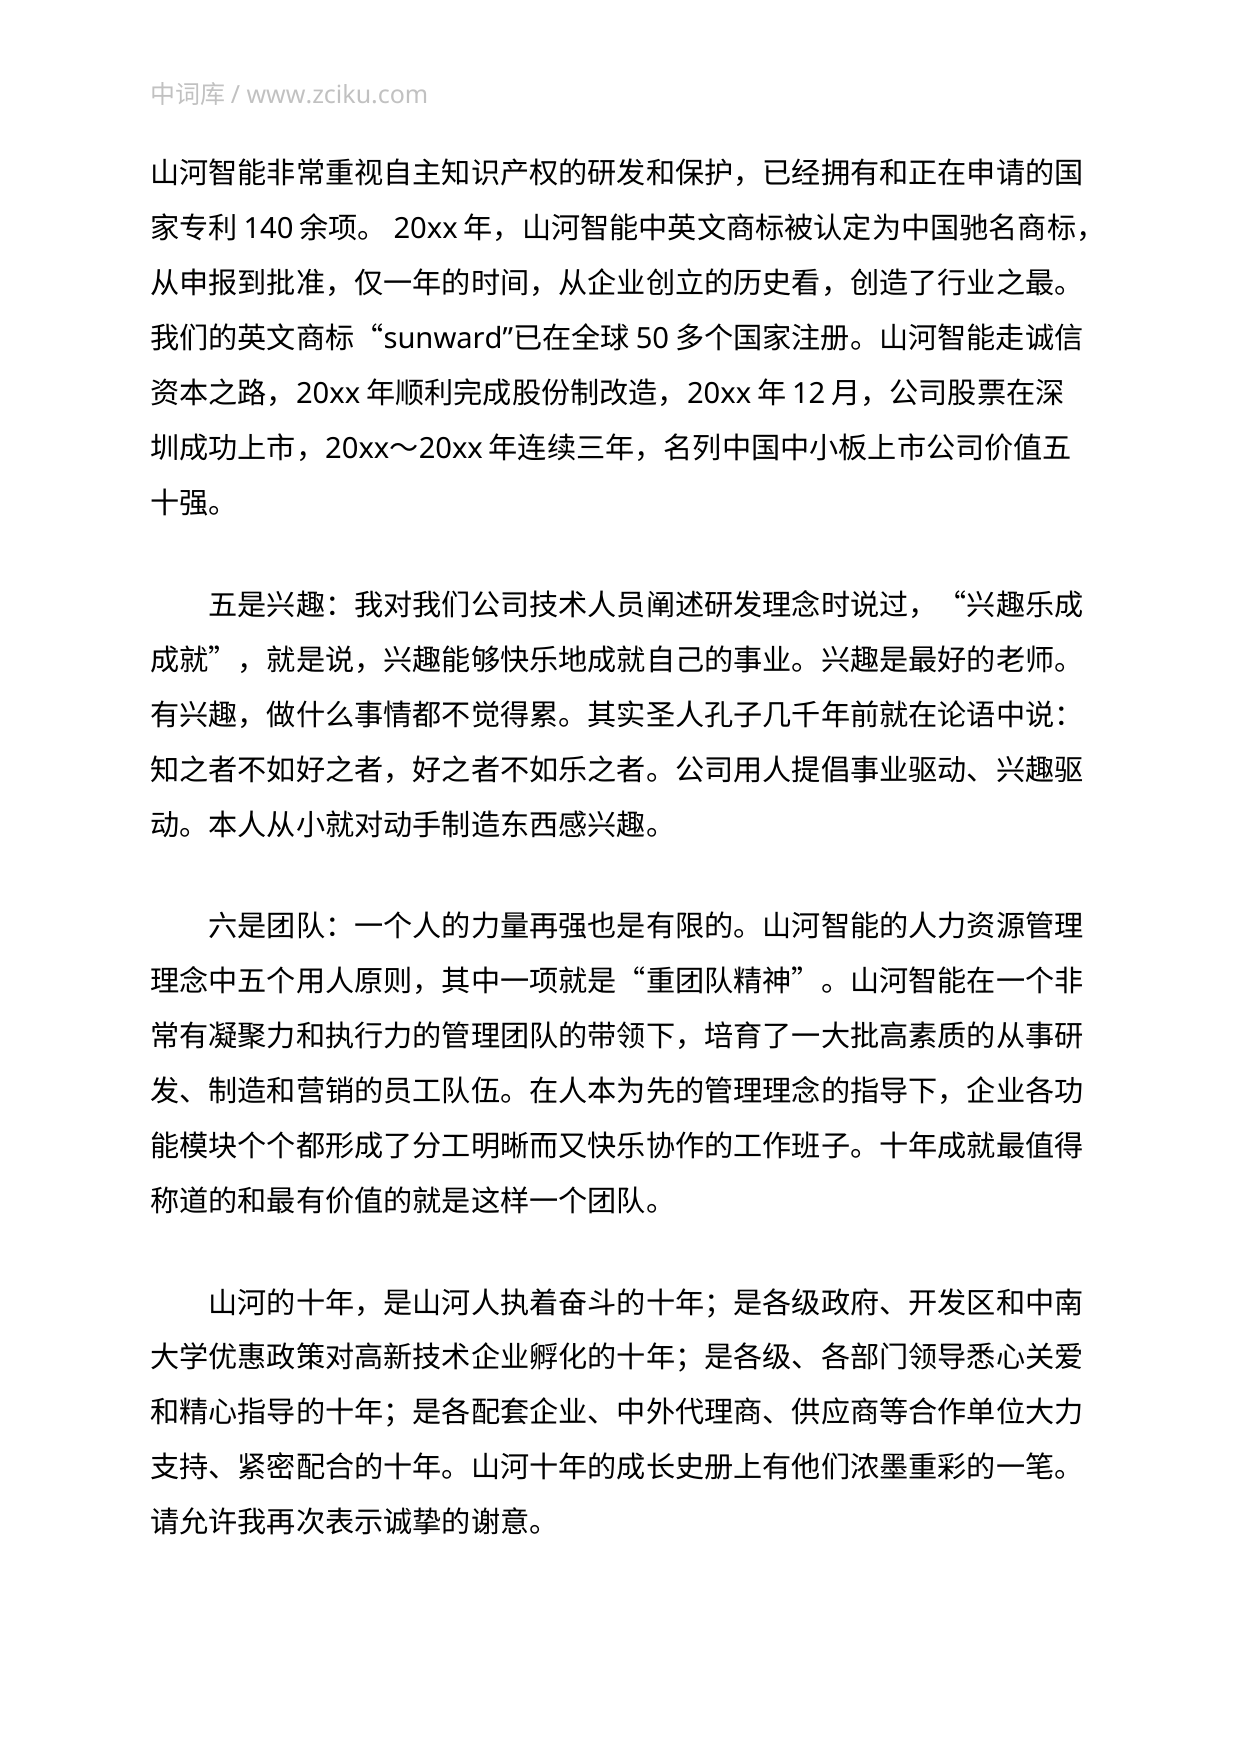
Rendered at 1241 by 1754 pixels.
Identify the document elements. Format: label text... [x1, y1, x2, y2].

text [150, 150, 1090, 522]
text 山河的十年，是山河人执着奋斗的十年；是各级政府、开发区和中南大学优惠政策对高新技术企业孵化的十年；是各级、各部门领导悉心关爱和精心指导的十年；是各配套企业、中外代理商、供应商等合作单位大力支持、紧密配合的十年。山河十年的成长史册上有他们浓墨重彩的一笔。请允许我再次表示诚挚的谢意。 [150, 1279, 1090, 1541]
text 六是团队：一个人的力量再强也是有限的。山河智能的人力资源管理理念中五个用人原则，其中一项就是“重团队精神”。山河智能在一个非常有凝聚力和执行力的管理团队的带领下，培育了一大批高素质的从事研发、制造和营销的员工队伍。在人本为先的管理理念的指导下，企业各功能模块个个都形成了分工明晰而又快乐协作的工作班子。十年成就最值得称道的和最有价值的就是这样一个团队。 [150, 903, 1090, 1220]
text 五是兴趣：我对我们公司技术人员阐述研发理念时说过，“兴趣乐成成就”，就是说，兴趣能够快乐地成就自己的事业。兴趣是最好的老师。有兴趣，做什么事情都不觉得累。其实圣人孔子几千年前就在论语中说：知之者不如好之者，好之者不如乐之者。公司用人提倡事业驱动、兴趣驱动。本人从小就对动手制造东西感兴趣。 [150, 582, 1090, 843]
